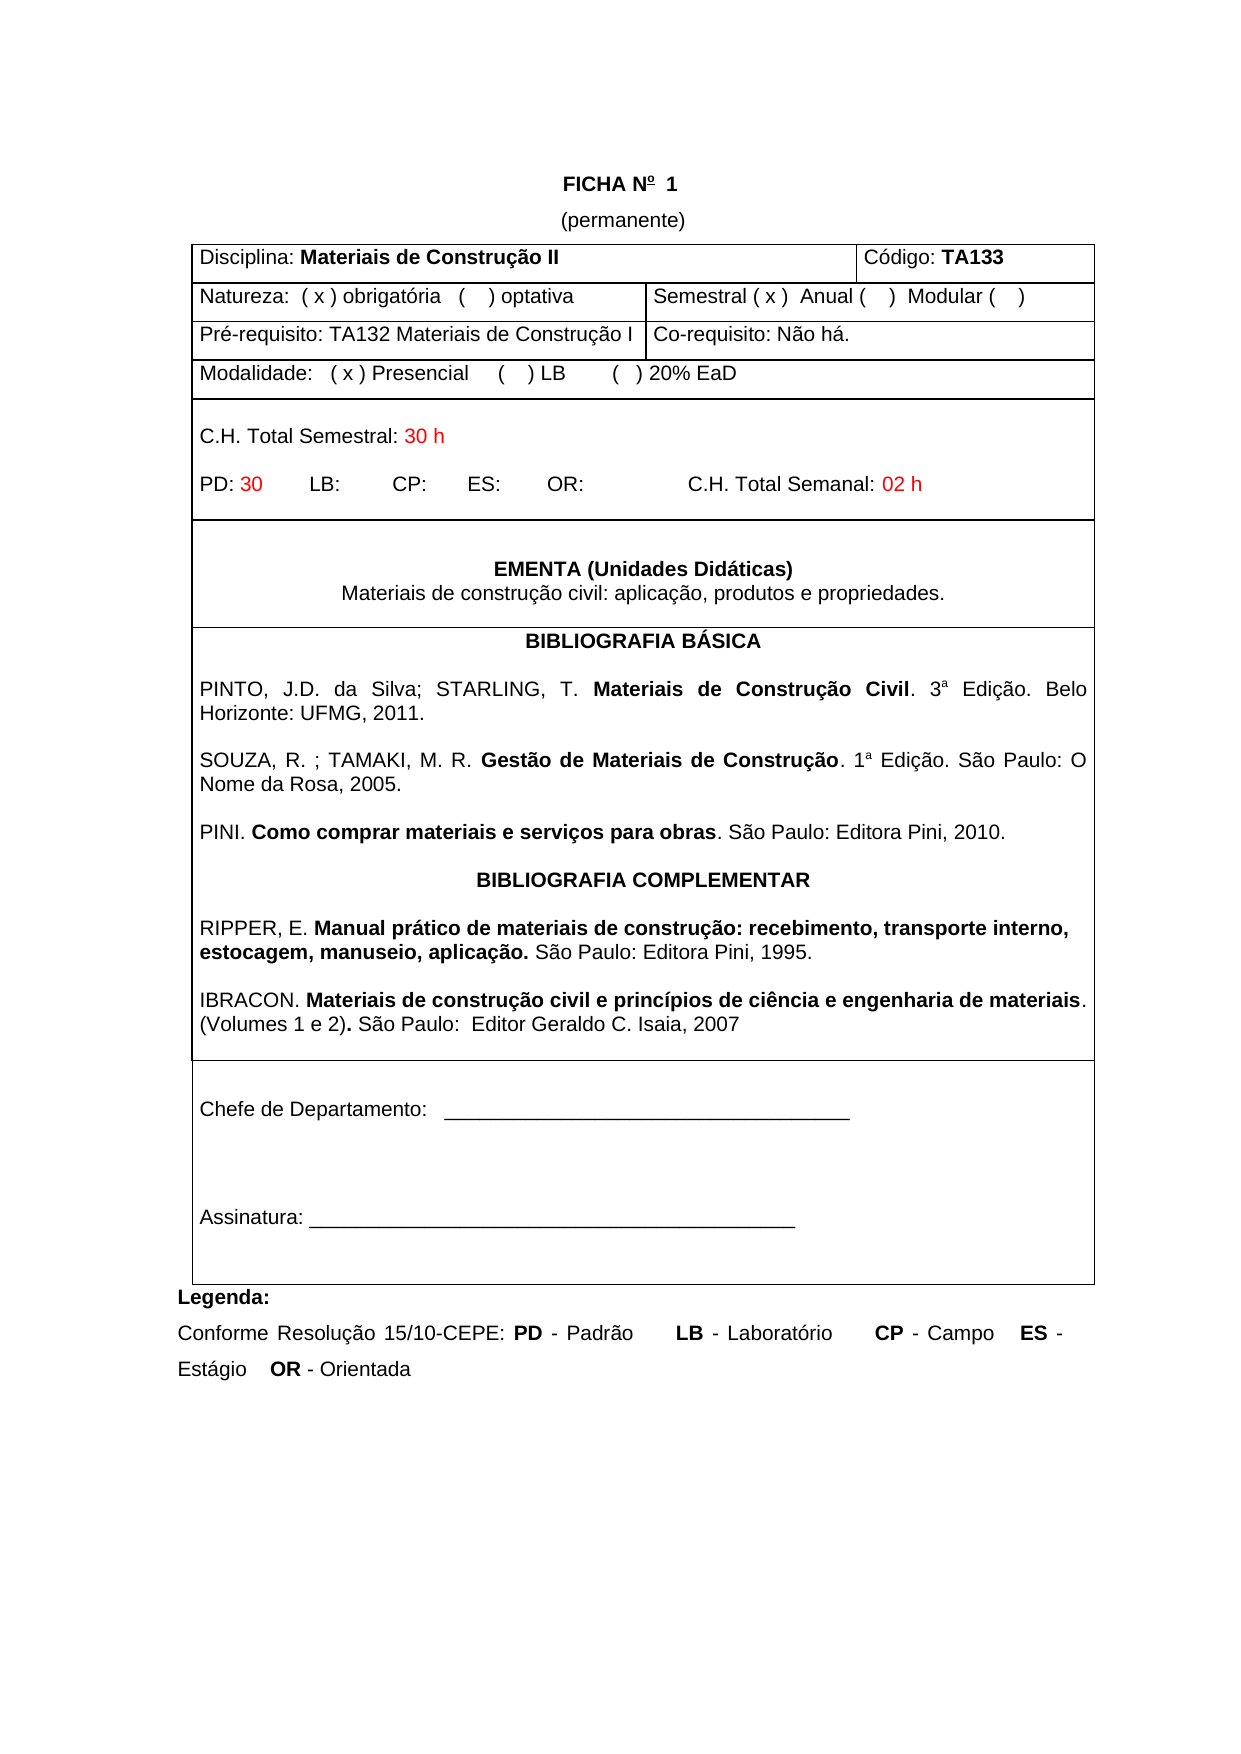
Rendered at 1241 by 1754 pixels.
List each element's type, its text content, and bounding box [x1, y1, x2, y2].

table_cell EMENTA (Unidades Didáticas) Materiais de construção civil: aplicação, produtos e propriedades. [193, 521, 1094, 627]
table_cell Pré-requisito: TA132 Materiais de Construção I [193, 322, 645, 359]
text Conforme Resolução 15/10-CEPE: PD - Padrão LB - Laboratório CP - Campo ES - Estágio OR - Orientada [177, 1321, 1063, 1381]
table_cell Semestral ( x ) Anual ( ) Modular ( ) [647, 284, 1094, 321]
table_cell BIBLIOGRAFIA BÁSICA PINTO, J.D. da Silva; STARLING, T. Materiais de Construção Civil. 3a Edição. Belo Horizonte: UFMG, 2011. SOUZA, R. ; TAMAKI, M. R. Gestão de Materiais de Construção. 1a Edição. São Paulo: O Nome da Rosa, 2005. PINI. Como comprar materiais e serviços para obras. São Paulo: Editora Pini, 2010. BIBLIOGRAFIA COMPLEMENTAR RIPPER, E. Manual prático de materiais de construção: recebimento, transporte interno, estocagem, manuseio, aplicação. São Paulo: Editora Pini, 1995. IBRACON. Materiais de construção civil e princípios de ciência e engenharia de materiais. (Volumes 1 e 2). São Paulo: Editor Geraldo C. Isaia, 2007 [193, 628, 1094, 1060]
table_header Disciplina: Materiais de Construção II [193, 245, 856, 282]
table_cell Modalidade: ( x ) Presencial ( ) LB ( ) 20% EaD [193, 361, 1094, 398]
table_cell Chefe de Departamento: ___________________________________ Assinatura: __________________________________________ [193, 1061, 1094, 1284]
table_cell C.H. Total Semestral: 30 h PD: 30 LB: CP: ES: OR: C.H. Total Semanal: 02 h [193, 400, 1094, 519]
text Legenda: [177, 1285, 1063, 1309]
text (permanente) [177, 207, 1063, 231]
table_cell Natureza: ( x ) obrigatória ( ) optativa [193, 284, 645, 321]
text FICHA No 1 [177, 172, 1063, 196]
table_cell Co-requisito: Não há. [647, 322, 1094, 359]
table_header Código: TA133 [857, 245, 1094, 282]
